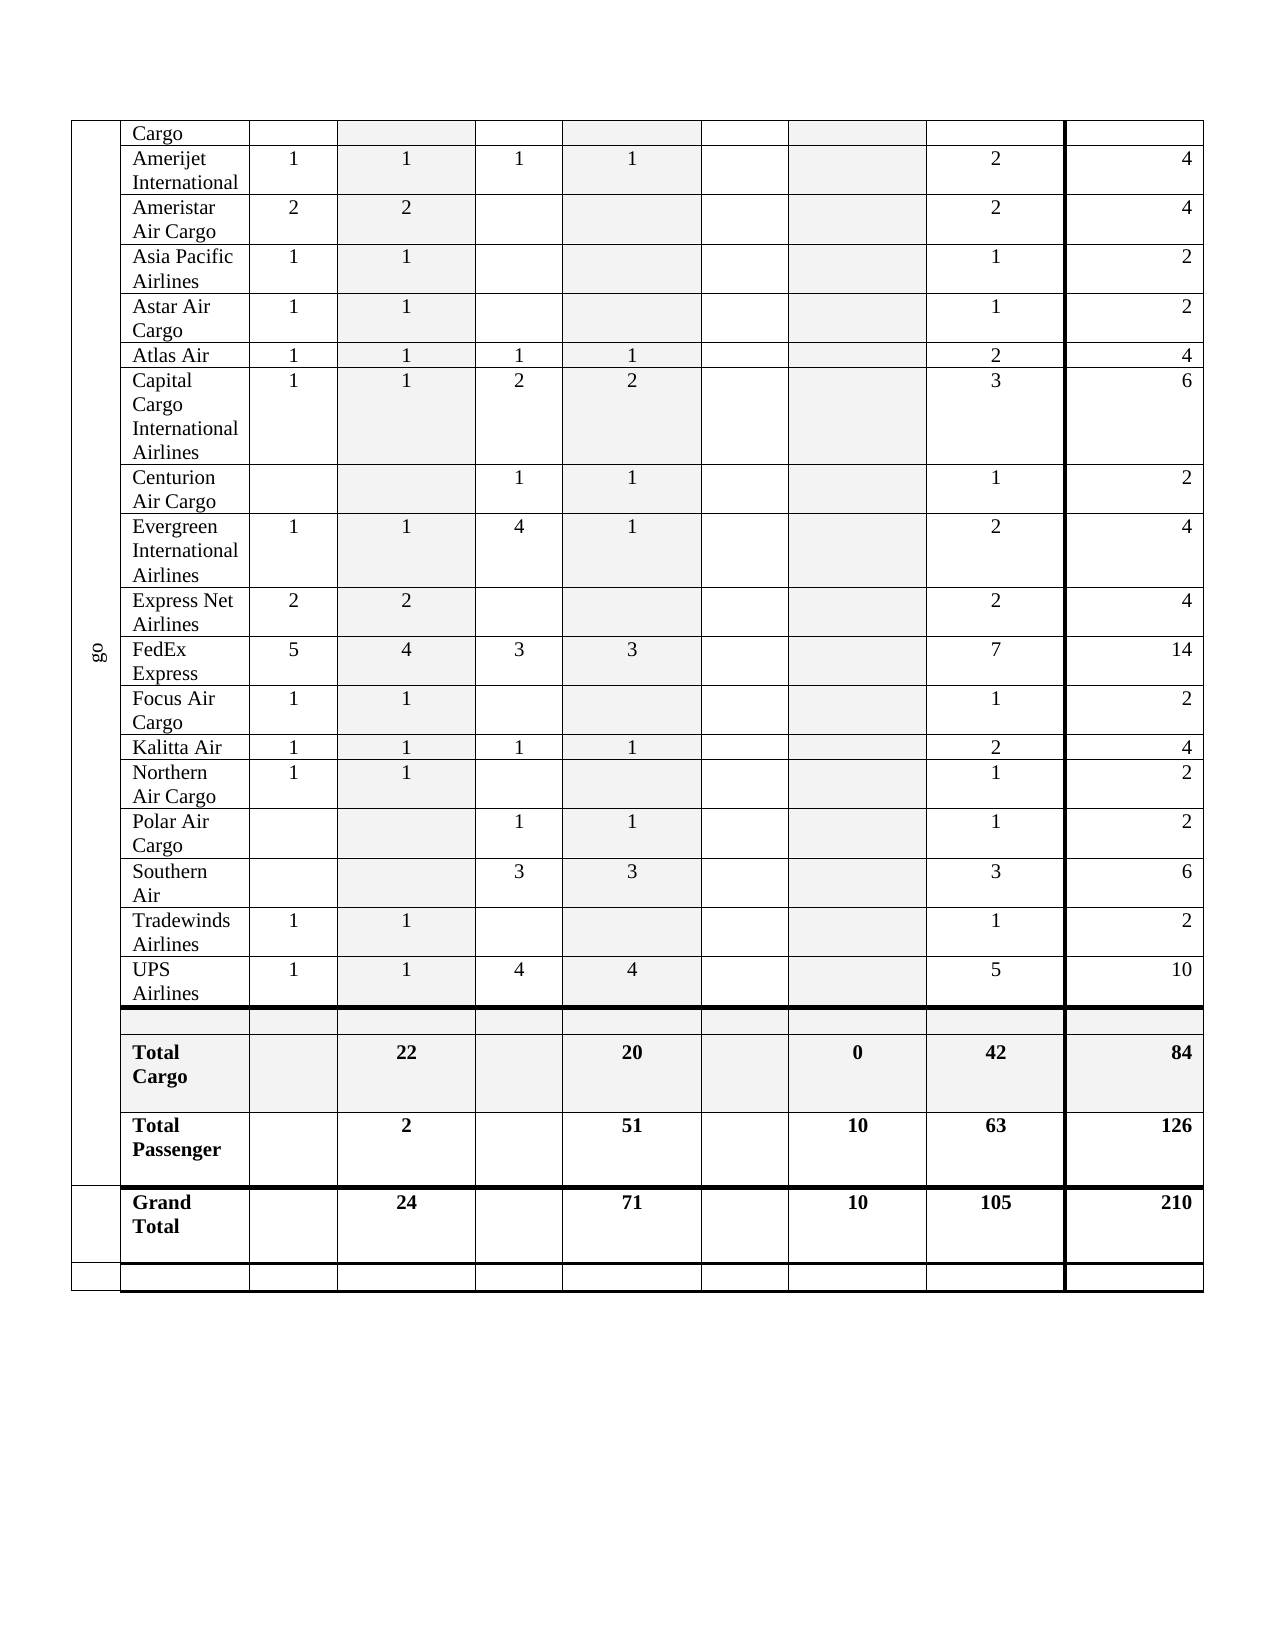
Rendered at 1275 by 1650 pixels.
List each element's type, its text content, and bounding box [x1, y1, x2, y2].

table_cell 2 [1067, 245, 1203, 293]
table_cell [702, 809, 788, 857]
table_cell [563, 195, 701, 243]
table_cell 4 [1067, 146, 1203, 194]
table_cell 105 [927, 1190, 1063, 1262]
table_cell [476, 686, 562, 734]
table_cell 1 [563, 146, 701, 194]
table_cell 1 [338, 368, 475, 464]
table_cell [789, 195, 926, 243]
table_cell Aloha Air Cargo [121, 121, 249, 145]
table_cell [789, 809, 926, 857]
table_cell 2 [1067, 465, 1203, 513]
table_cell 1 [250, 514, 337, 587]
table_cell Southern Air [121, 859, 249, 907]
table_cell 1 [338, 343, 475, 367]
table_cell 3 [927, 368, 1063, 464]
table_cell 6 [1067, 368, 1203, 464]
table_cell 1 [250, 343, 337, 367]
table_cell [563, 908, 701, 956]
table_cell 1 [927, 465, 1063, 513]
table_cell [702, 735, 788, 759]
table_cell Amerijet International [121, 146, 249, 194]
table_cell 10 [789, 1113, 926, 1185]
table_cell [476, 908, 562, 956]
table_cell Evergreen International Airlines [121, 514, 249, 587]
table_cell 4 [1067, 735, 1203, 759]
table_cell [702, 195, 788, 243]
table_cell 1 [563, 514, 701, 587]
table_cell [789, 735, 926, 759]
table_cell 1 [476, 343, 562, 367]
table_cell [476, 1190, 562, 1262]
table_cell 2 [1067, 809, 1203, 857]
table_cell [789, 146, 926, 194]
table_cell 1 [927, 809, 1063, 857]
table_cell [702, 1190, 788, 1262]
table_cell 1 [338, 908, 475, 956]
table_cell 2 [1067, 294, 1203, 342]
table_cell 2 [476, 368, 562, 464]
table_cell [789, 760, 926, 808]
table_cell 2 [1067, 908, 1203, 956]
table_cell 4 [563, 957, 701, 1005]
table_cell [789, 294, 926, 342]
table_cell [250, 1265, 337, 1289]
table_cell 1 [250, 121, 337, 145]
table_cell [702, 368, 788, 464]
table_cell Asia Pacific Airlines [121, 245, 249, 293]
table_cell 2 [250, 588, 337, 636]
table_cell [789, 859, 926, 907]
table_cell [789, 514, 926, 587]
table_cell [1067, 1265, 1203, 1289]
table_cell 10 [789, 1190, 926, 1262]
table_cell 71 [563, 1190, 701, 1262]
table_cell [250, 1113, 337, 1185]
table_cell 5 [927, 957, 1063, 1005]
table_cell 210 [1067, 1190, 1203, 1262]
table_cell [789, 637, 926, 685]
table_cell [250, 859, 337, 907]
table_cell 1 [927, 908, 1063, 956]
table_cell Focus Air Cargo [121, 686, 249, 734]
table_cell 3 [476, 859, 562, 907]
table_cell [563, 588, 701, 636]
table_cell 2 [1067, 686, 1203, 734]
table_cell 1 [476, 735, 562, 759]
table_cell [563, 1010, 701, 1034]
table_cell 22 [338, 1035, 475, 1112]
table_cell [789, 908, 926, 956]
table_cell 1 [338, 146, 475, 194]
table_cell Polar Air Cargo [121, 809, 249, 857]
table_cell Total Passenger [121, 1113, 249, 1185]
table_cell [72, 1263, 120, 1289]
table_cell [927, 1265, 1063, 1289]
table_cell 84 [1067, 1035, 1203, 1112]
table_cell 14 [1067, 637, 1203, 685]
table_cell 1 [338, 514, 475, 587]
table_cell 4 [1067, 514, 1203, 587]
table_cell [121, 1010, 249, 1034]
table_cell 4 [338, 637, 475, 685]
table_cell 63 [927, 1113, 1063, 1185]
table_cell [702, 637, 788, 685]
table_cell 1 [250, 686, 337, 734]
table_cell [476, 245, 562, 293]
table_cell [927, 1010, 1063, 1034]
table_cell 1 [338, 760, 475, 808]
table_cell 1 [250, 294, 337, 342]
table_cell [702, 465, 788, 513]
table_cell [338, 1265, 475, 1289]
table_cell 1 [338, 957, 475, 1005]
table_cell 0 [789, 1035, 926, 1112]
table_cell 1 [250, 368, 337, 464]
table_cell 6 [1067, 859, 1203, 907]
table_cell 1 [476, 146, 562, 194]
table_cell 2 [927, 195, 1063, 243]
table_cell Kalitta Air [121, 735, 249, 759]
table_cell [476, 195, 562, 243]
table_cell [476, 760, 562, 808]
table_cell [702, 343, 788, 367]
table_cell Astar Air Cargo [121, 294, 249, 342]
table_cell [563, 121, 701, 145]
table_cell 1 [563, 809, 701, 857]
table_cell 51 [563, 1113, 701, 1185]
table_cell [789, 465, 926, 513]
table_cell Total Cargo [121, 1035, 249, 1112]
table_cell [789, 245, 926, 293]
table_cell 2 [250, 195, 337, 243]
table_cell 2 [563, 368, 701, 464]
table_cell 2 [927, 735, 1063, 759]
table_cell 4 [1067, 588, 1203, 636]
table_cell 1 [338, 245, 475, 293]
table_cell [338, 465, 475, 513]
table_cell [702, 1035, 788, 1112]
table_cell [250, 1190, 337, 1262]
table_cell 4 [476, 957, 562, 1005]
table_cell 1 [250, 735, 337, 759]
table_cell 1 [338, 686, 475, 734]
table_cell 2 [927, 588, 1063, 636]
table_cell 1 [476, 809, 562, 857]
table_cell [563, 245, 701, 293]
table_cell 1 [338, 121, 475, 145]
table_cell [1067, 1010, 1203, 1034]
table_cell [789, 686, 926, 734]
table_cell 24 [338, 1190, 475, 1262]
table_cell [702, 957, 788, 1005]
table_cell Express Net Airlines [121, 588, 249, 636]
table_cell [563, 686, 701, 734]
table_cell Ameristar Air Cargo [121, 195, 249, 243]
table_cell [702, 146, 788, 194]
table_cell [789, 343, 926, 367]
table_cell [476, 294, 562, 342]
table_cell 1 [927, 760, 1063, 808]
table_cell [702, 859, 788, 907]
table_cell 1 [250, 760, 337, 808]
table_cell 3 [563, 859, 701, 907]
table_cell 4 [1067, 343, 1203, 367]
table_cell 2 [338, 195, 475, 243]
table_cell 1 [338, 735, 475, 759]
table_cell 1 [338, 294, 475, 342]
table_cell [789, 588, 926, 636]
table_cell [563, 1265, 701, 1289]
table_cell 42 [927, 1035, 1063, 1112]
table_cell [702, 1113, 788, 1185]
table_cell [702, 294, 788, 342]
table_cell 1 [563, 343, 701, 367]
table_cell 1 [250, 245, 337, 293]
table_cell [563, 294, 701, 342]
table_cell 1 [476, 465, 562, 513]
table_cell [476, 1265, 562, 1289]
table_cell [476, 1113, 562, 1185]
table_cell 2 [927, 514, 1063, 587]
table_cell [702, 760, 788, 808]
table_cell [789, 957, 926, 1005]
table_cell [702, 1265, 788, 1289]
table_cell 1 [250, 146, 337, 194]
table_cell [250, 465, 337, 513]
table_cell FedEx Express [121, 637, 249, 685]
table_cell 3 [563, 637, 701, 685]
table_cell 1 [563, 735, 701, 759]
table_cell 3 [927, 859, 1063, 907]
table_cell 3 [476, 637, 562, 685]
table_cell [250, 1035, 337, 1112]
table_cell 2 [338, 1113, 475, 1185]
table_cell [121, 1265, 249, 1289]
table_cell Tradewinds Airlines [121, 908, 249, 956]
table_cell 1 [927, 245, 1063, 293]
table_cell 1 [927, 294, 1063, 342]
table_cell [563, 760, 701, 808]
table_cell [476, 1035, 562, 1112]
table_cell [250, 809, 337, 857]
table_cell [338, 809, 475, 857]
table_cell [702, 245, 788, 293]
table_cell Northern Air Cargo [121, 760, 249, 808]
table_cell 126 [1067, 1113, 1203, 1185]
table_cell [789, 121, 926, 145]
table_cell [702, 908, 788, 956]
table_cell [476, 121, 562, 145]
table_cell UPS Airlines [121, 957, 249, 1005]
table_cell 2 [1067, 760, 1203, 808]
table_cell 7 [927, 637, 1063, 685]
table_cell Atlas Air [121, 343, 249, 367]
table_cell [250, 1010, 337, 1034]
table_cell 2 [338, 588, 475, 636]
table_cell [789, 1265, 926, 1289]
table_cell 2 [927, 343, 1063, 367]
table_cell [789, 1010, 926, 1034]
table_cell [702, 1010, 788, 1034]
table_cell [702, 121, 788, 145]
table_cell 5 [250, 637, 337, 685]
table_cell [789, 368, 926, 464]
table_cell 1 [250, 957, 337, 1005]
table_cell [338, 1010, 475, 1034]
table_cell [338, 859, 475, 907]
table_cell Centurion Air Cargo [121, 465, 249, 513]
table_cell [702, 588, 788, 636]
table_cell Grand Total [121, 1190, 249, 1262]
table_cell Capital Cargo International Airlines [121, 368, 249, 464]
table_cell 2 [927, 146, 1063, 194]
table_cell 1 [250, 908, 337, 956]
table_cell 4 [476, 514, 562, 587]
table_cell [476, 588, 562, 636]
table_cell [476, 1010, 562, 1034]
table_cell [72, 1186, 120, 1262]
table_cell 20 [563, 1035, 701, 1112]
table_cell 4 [1067, 195, 1203, 243]
table_cell 1 [563, 465, 701, 513]
table_cell 10 [1067, 957, 1203, 1005]
table_cell 2 [1067, 121, 1203, 145]
table_cell [702, 686, 788, 734]
table_cell 1 [927, 121, 1063, 145]
table_cell [702, 514, 788, 587]
table_cell 1 [927, 686, 1063, 734]
